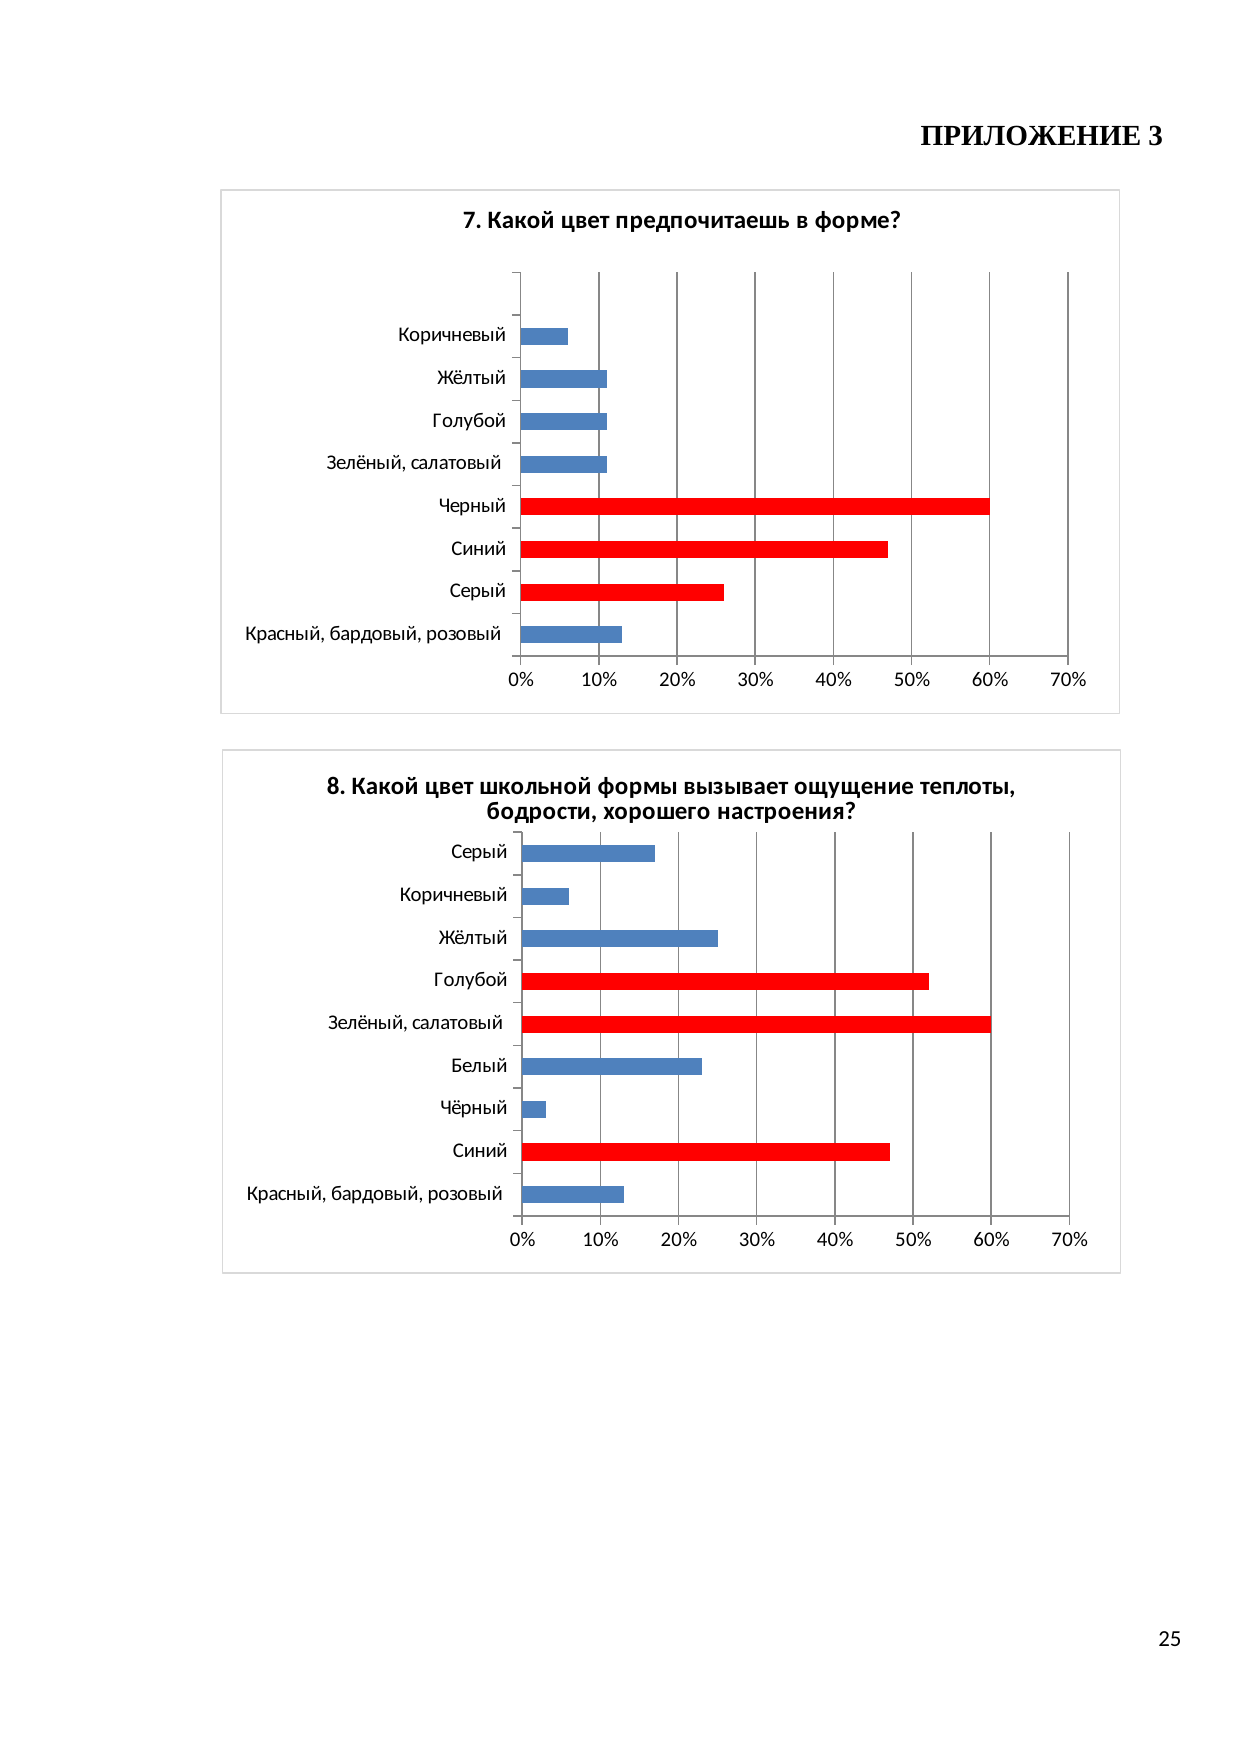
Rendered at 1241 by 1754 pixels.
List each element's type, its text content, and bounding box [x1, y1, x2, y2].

text ПРИЛОЖЕНИЕ 3 [177, 118, 1163, 152]
